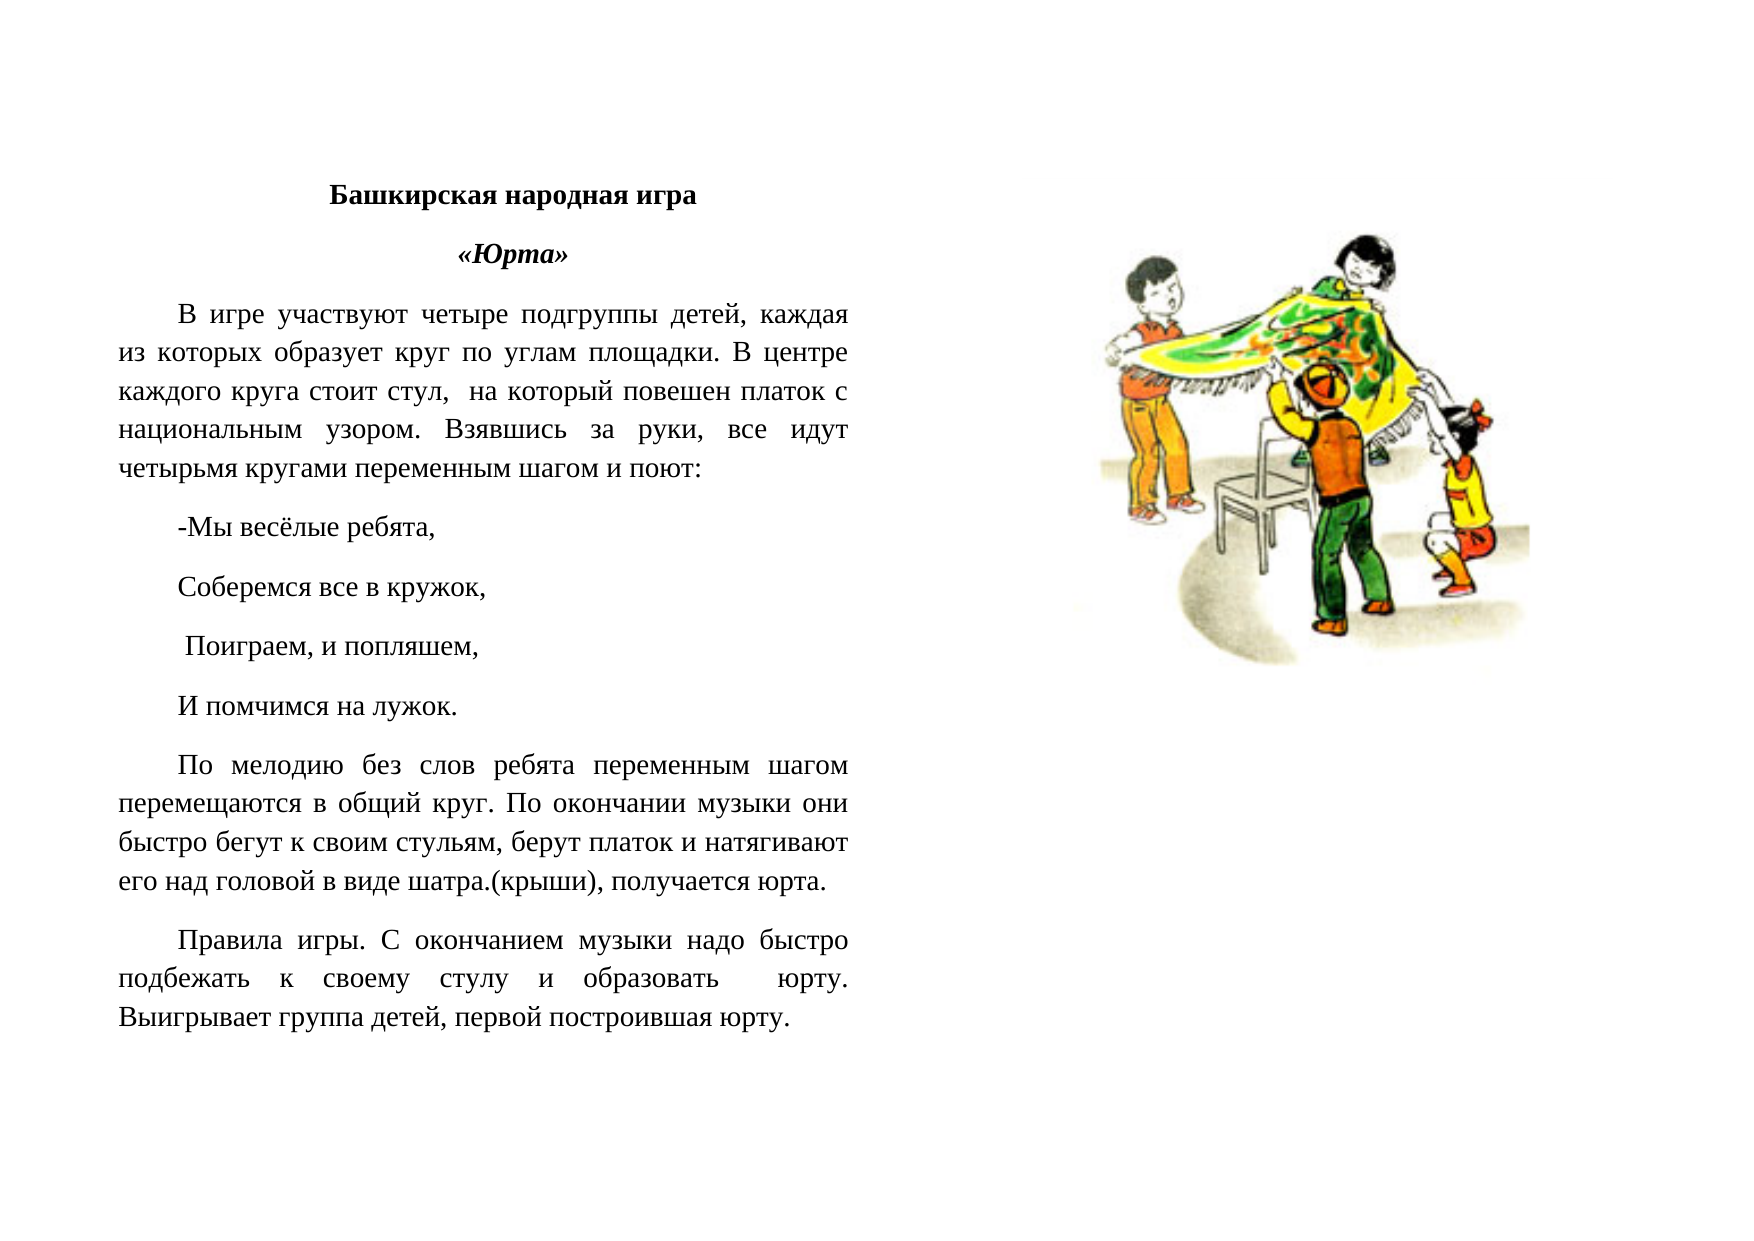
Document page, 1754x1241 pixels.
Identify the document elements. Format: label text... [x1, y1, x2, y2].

text В игре участвуют четыре подгруппы детей, каждая из которых образует круг по углам площадки. В центре каждого круга стоит стул, на который повешен платок с национальным узором. Взявшись за руки, все идут четырьмя кругами переменным шагом и поют: [118, 296, 849, 484]
picture [1022, 177, 1614, 698]
text «Юрта» [118, 237, 849, 270]
text Соберемся все в кружок, [118, 569, 849, 602]
text И помчимся на лужок. [118, 688, 849, 721]
text Башкирская народная игра [118, 177, 849, 211]
text -Мы весёлые ребята, [118, 509, 849, 543]
text Правила игры. С окончанием музыки надо быстро подбежать к своему стулу и образовать юрту. Выигрывает группа детей, первой построившая юрту. [118, 922, 849, 1033]
text По мелодию без слов ребята переменным шагом перемещаются в общий круг. По окончании музыки они быстро бегут к своим стульям, берут платок и натягивают его над головой в виде шатра.(крыши), получается юрта. [118, 747, 849, 896]
text Поиграем, и попляшем, [118, 628, 849, 662]
